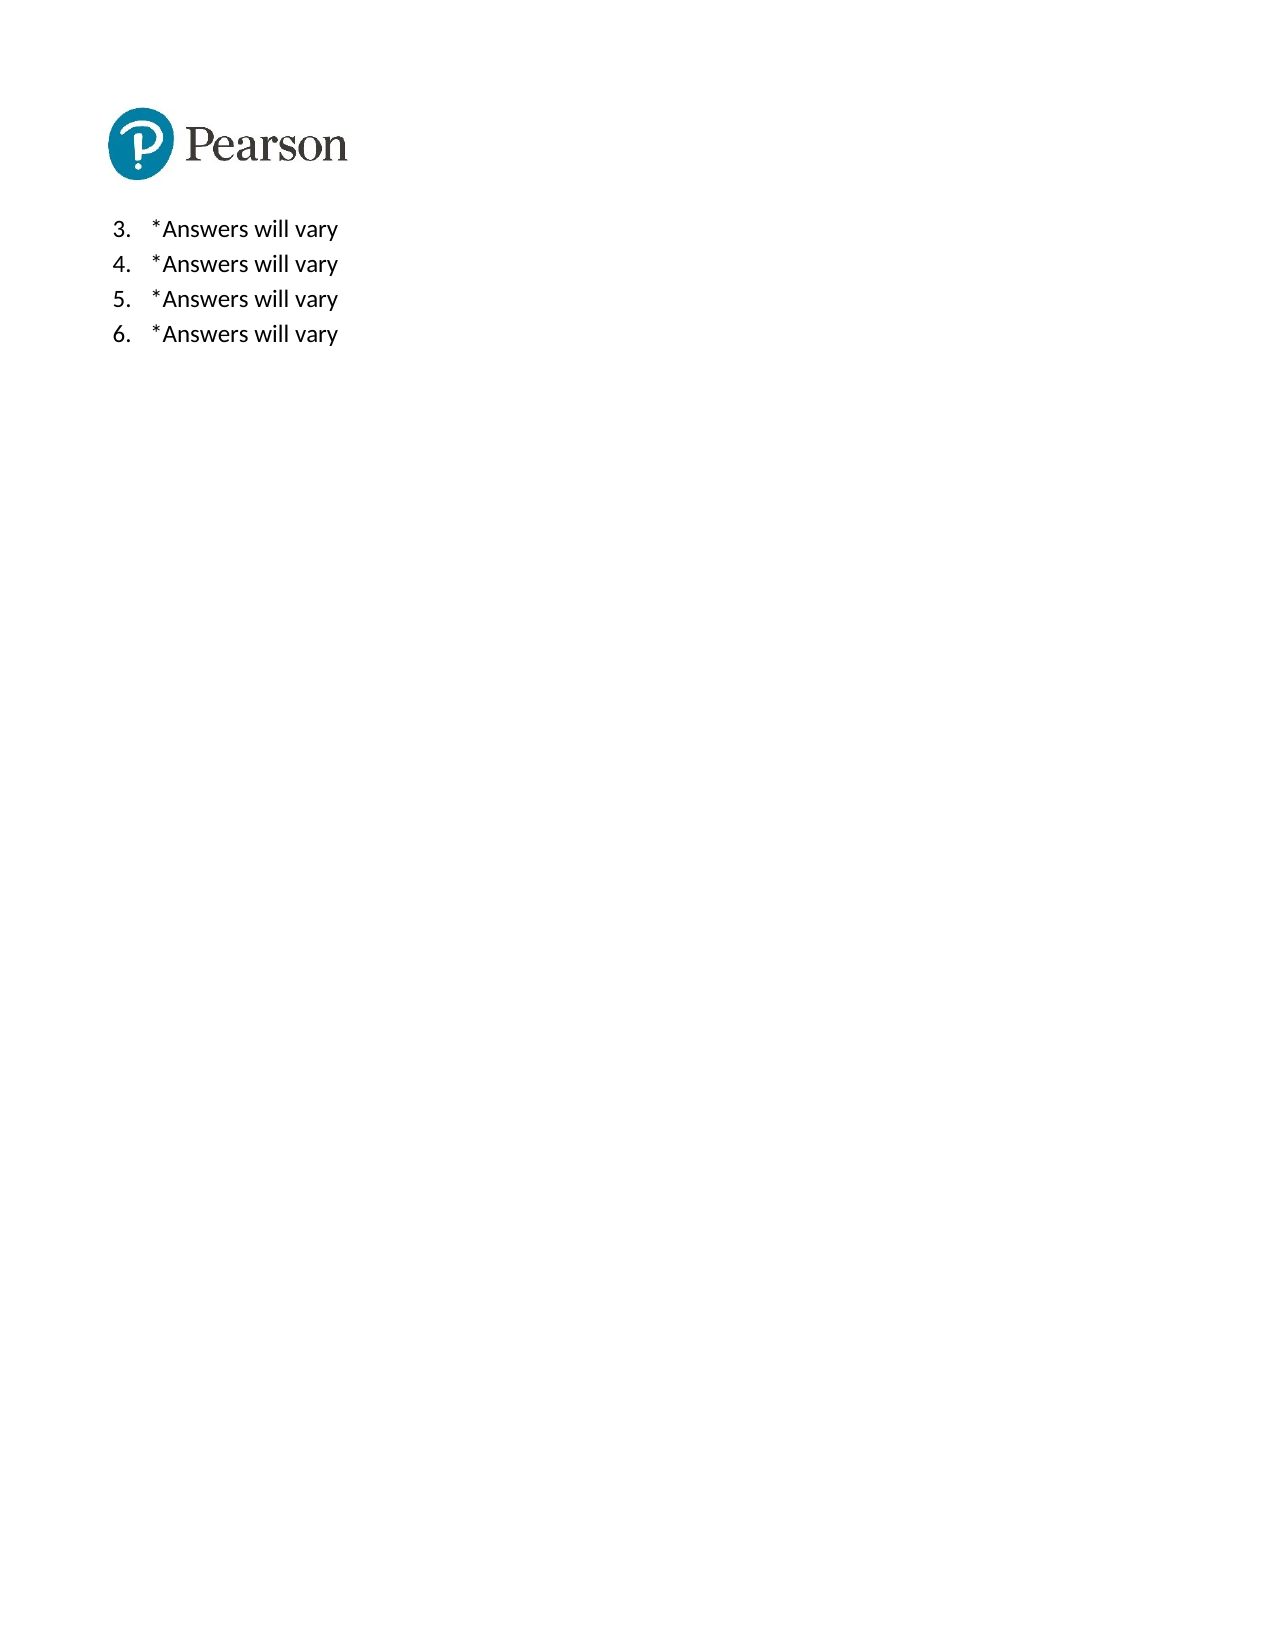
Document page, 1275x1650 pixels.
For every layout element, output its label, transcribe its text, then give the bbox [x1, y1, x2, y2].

list *Answers will vary [112, 283, 1200, 314]
list *Answers will vary [112, 319, 1200, 349]
picture [75, 75, 380, 213]
list *Answers will vary [112, 213, 1200, 243]
list *Answers will vary [112, 248, 1200, 278]
